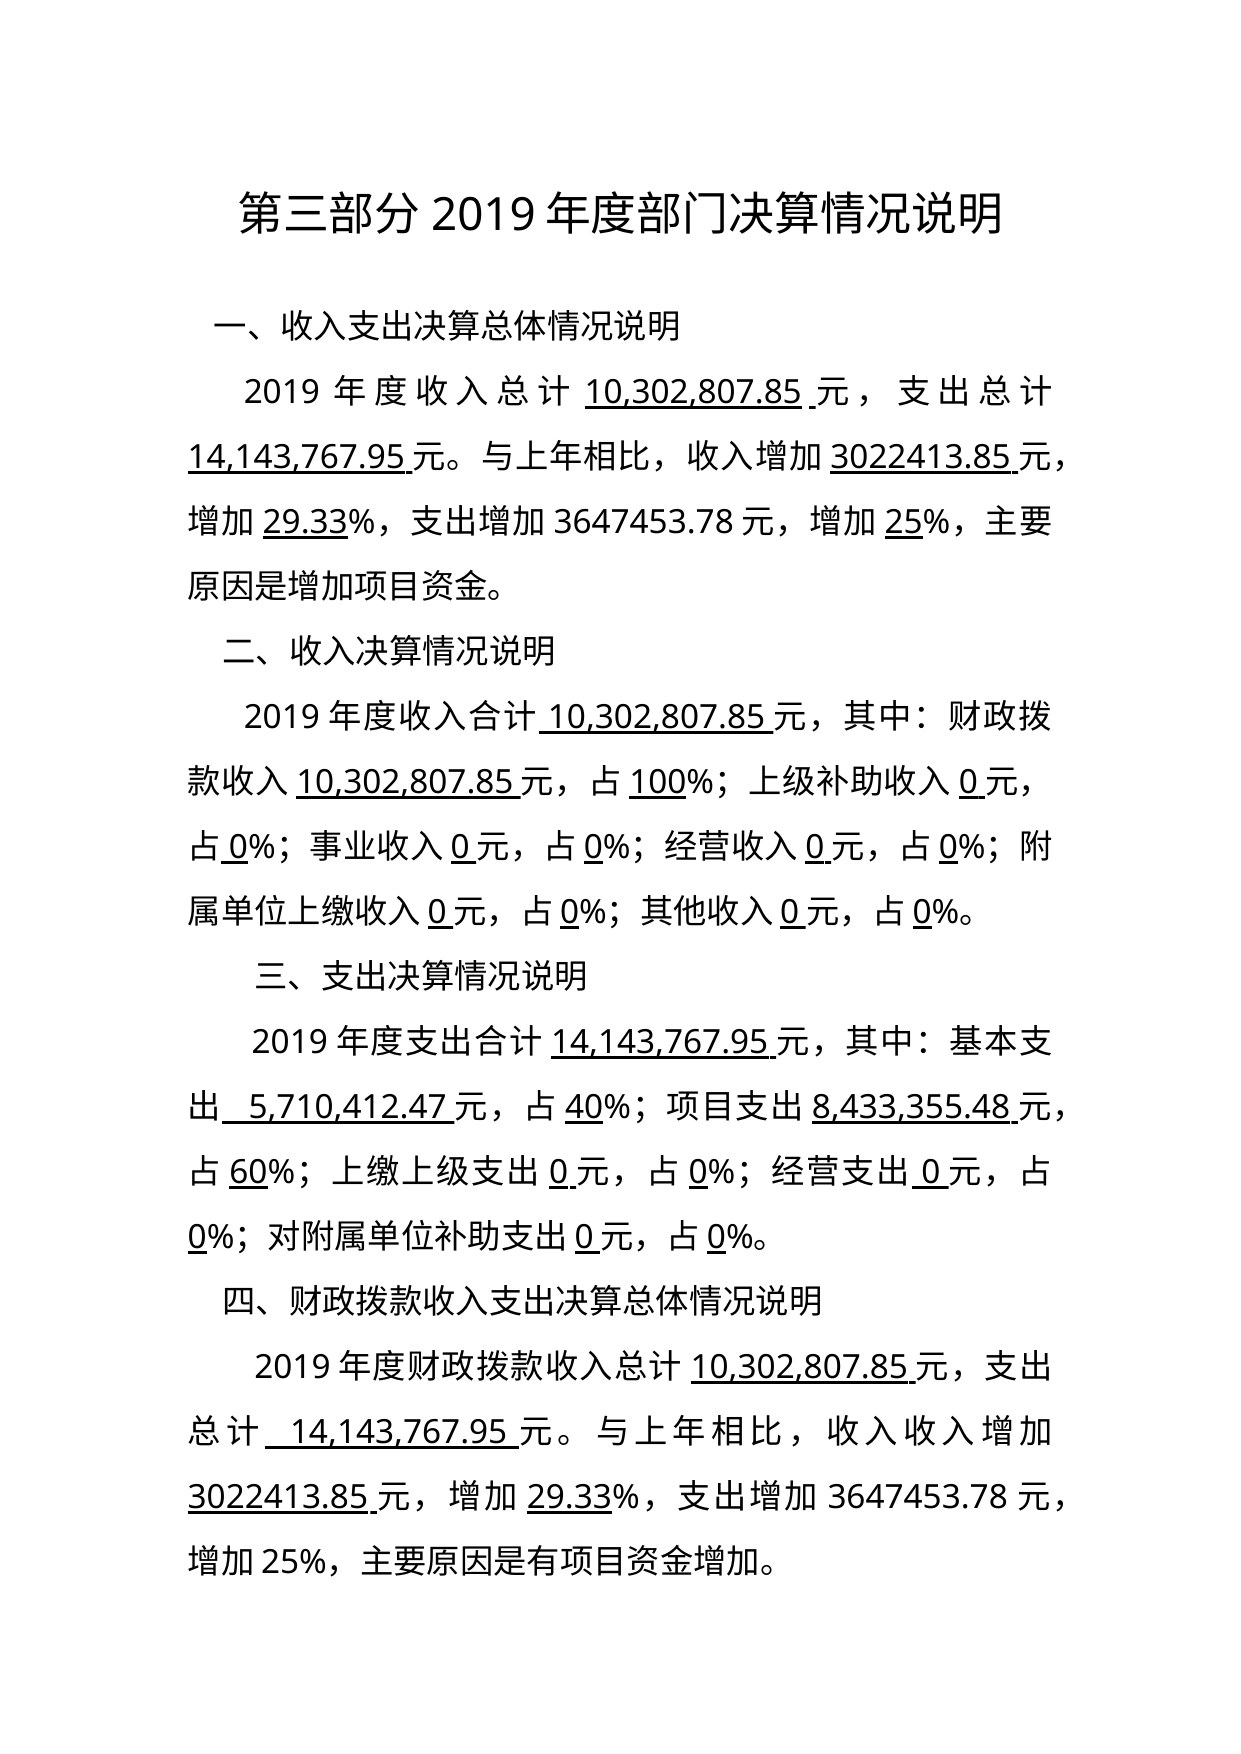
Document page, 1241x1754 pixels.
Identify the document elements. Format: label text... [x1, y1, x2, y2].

text 第三部分 2019年度部门决算情况说明 [187, 162, 1053, 259]
text 二、收入决算情况说明 [187, 617, 1053, 682]
text 2019年度财政拨款收入总计10,302,807.85元，支出总计 14,143,767.95元。与上年相比，收入收入增加3022413.85元，增加29.33%，支出增加3647453.78元，增加25%，主要原因是有项目资金增加。 [187, 1332, 1053, 1592]
text 2019年度收入总计10,302,807.85元，支出总计14,143,767.95元。与上年相比，收入增加3022413.85元，增加29.33%，支出增加3647453.78元，增加25%，主要原因是增加项目资金。 [187, 357, 1053, 617]
text 四、财政拨款收入支出决算总体情况说明 [187, 1267, 1053, 1332]
text 2019年度支出合计14,143,767.95元，其中：基本支出 5,710,412.47元，占40%；项目支出8,433,355.48元，占60%；上缴上级支出0元，占0%；经营支出 0元，占0%；对附属单位补助支出0元，占0%。 [187, 1007, 1053, 1267]
text 一、收入支出决算总体情况说明 [187, 292, 1053, 357]
text 三、支出决算情况说明 [187, 942, 1053, 1007]
text 2019年度收入合计 10,302,807.85元，其中：财政拨款收入10,302,807.85元，占100%；上级补助收入0元，占 0%；事业收入0元，占0%；经营收入0元，占0%；附属单位上缴收入0元，占0%；其他收入0元，占0%。 [187, 682, 1053, 942]
